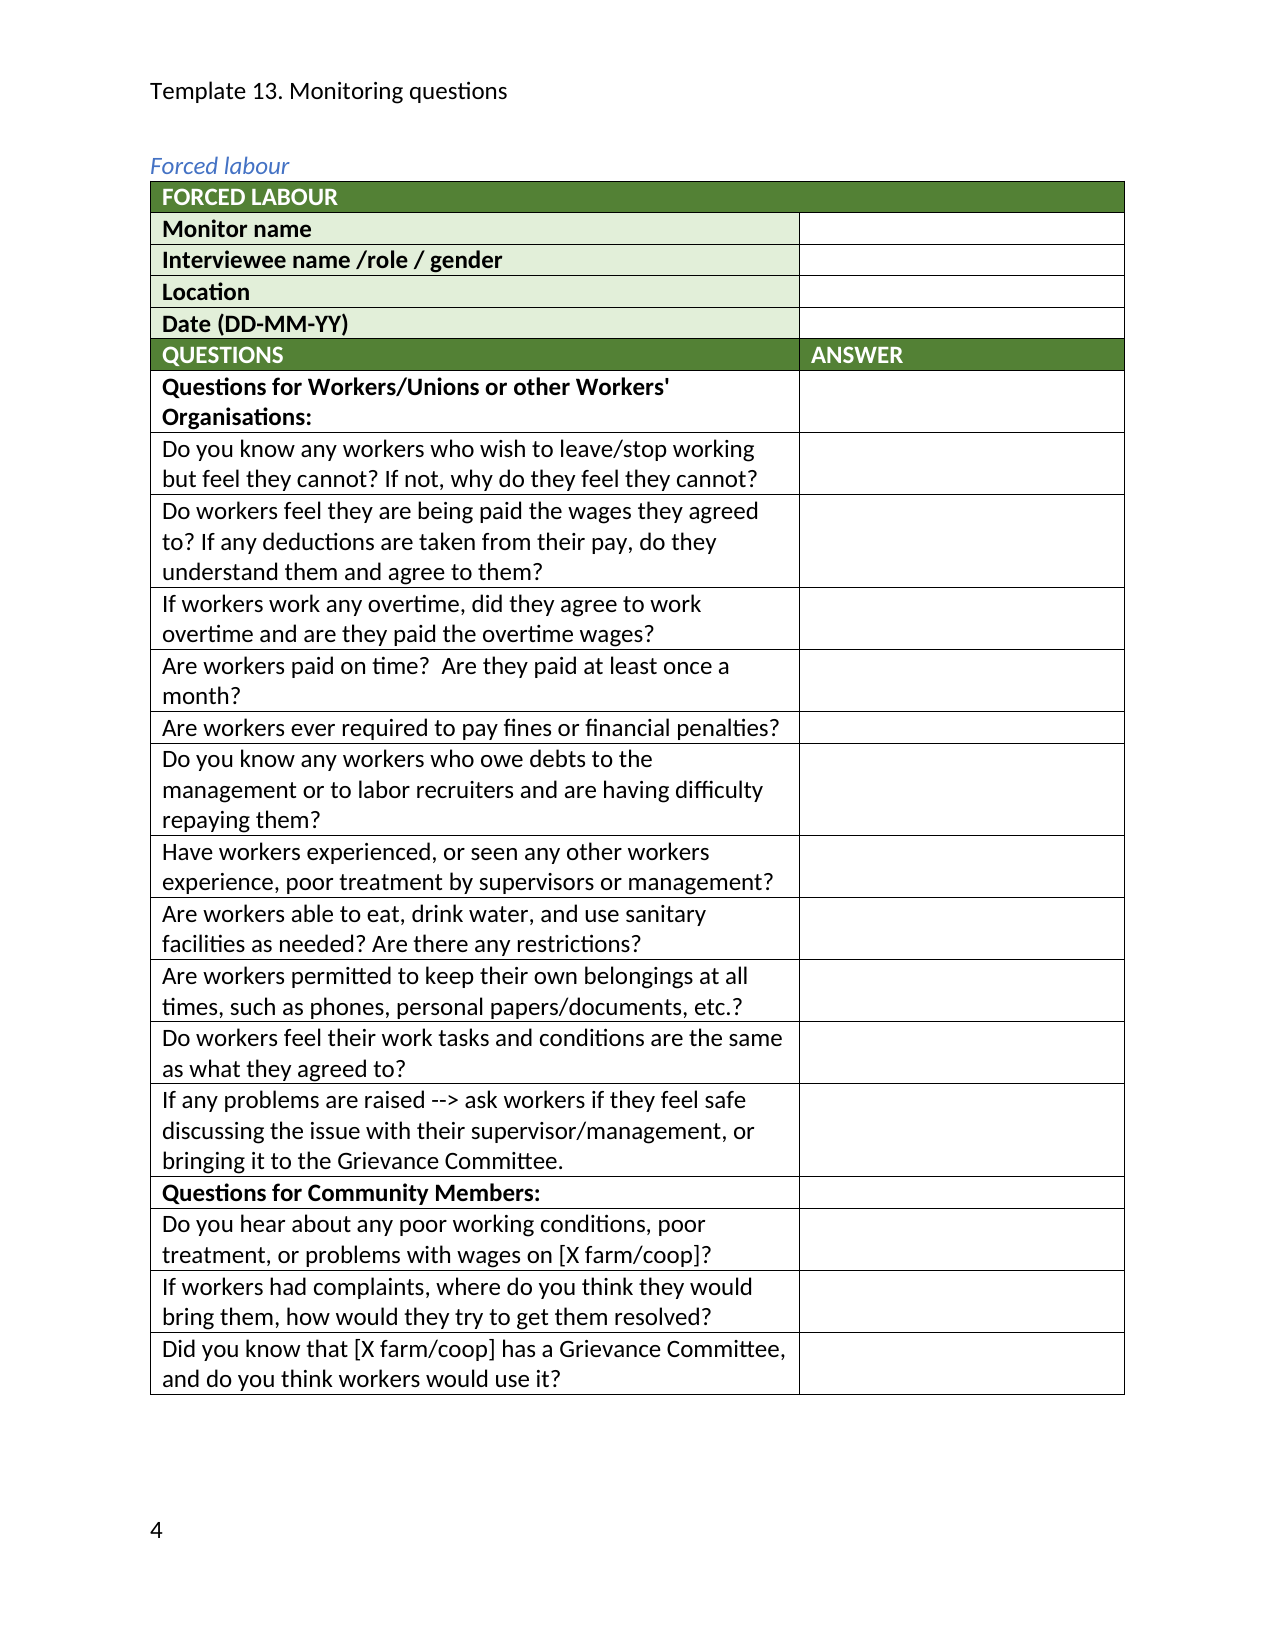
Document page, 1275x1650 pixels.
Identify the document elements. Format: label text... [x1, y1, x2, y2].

table_cell QUESTIONS [151, 339, 799, 370]
table_cell [800, 1177, 1124, 1207]
table_cell [800, 433, 1124, 494]
table_header FORCED LABOUR [151, 182, 1124, 212]
table_cell Interviewee name /role / gender [151, 245, 799, 275]
table_cell Are workers permitted to keep their own belongings at all times, such as phones, personal papers/documents, etc.? [151, 960, 799, 1021]
table_cell If workers had complaints, where do you think they would bring them, how would they try to get them resolved? [151, 1271, 799, 1332]
table_cell Monitor name [151, 213, 799, 244]
table_cell Do you know any workers who owe debts to the management or to labor recruiters and are having difficulty repaying them? [151, 744, 799, 835]
table_cell Do workers feel they are being paid the wages they agreed to? If any deductions are taken from their pay, do they understand them and agree to them? [151, 495, 799, 587]
table_cell [800, 1209, 1124, 1269]
table_cell [800, 245, 1124, 275]
table_cell [800, 836, 1124, 897]
table_cell Do workers feel their work tasks and conditions are the same as what they agreed to? [151, 1022, 799, 1083]
table_cell [800, 1333, 1124, 1394]
table_cell [800, 308, 1124, 338]
table_cell Location [151, 276, 799, 307]
table_cell [800, 213, 1124, 244]
table_cell ANSWER [800, 339, 1124, 370]
table_cell Questions for Workers/Unions or other Workers' Organisations: [151, 371, 799, 432]
table_cell If workers work any overtime, did they agree to work overtime and are they paid the overtime wages? [151, 588, 799, 649]
table_cell [800, 1271, 1124, 1332]
table_cell [800, 898, 1124, 959]
table_cell [800, 960, 1124, 1021]
table_cell [800, 1084, 1124, 1176]
table_cell Are workers ever required to pay fines or financial penalties? [151, 712, 799, 742]
table_cell [800, 650, 1124, 711]
table_cell [800, 744, 1124, 835]
text Forced labour [150, 150, 1125, 181]
table_cell Have workers experienced, or seen any other workers experience, poor treatment by supervisors or management? [151, 836, 799, 897]
table_cell Are workers paid on time? Are they paid at least once a month? [151, 650, 799, 711]
table_cell Do you hear about any poor working conditions, poor treatment, or problems with wages on [X farm/coop]? [151, 1209, 799, 1269]
table_cell Did you know that [X farm/coop] has a Grievance Committee, and do you think workers would use it? [151, 1333, 799, 1394]
table_cell Date (DD-MM-YY) [151, 308, 799, 338]
table_cell [800, 588, 1124, 649]
table_cell [800, 371, 1124, 432]
table_cell [800, 495, 1124, 587]
table_cell [800, 1022, 1124, 1083]
table_cell [800, 712, 1124, 742]
table_cell Do you know any workers who wish to leave/stop working but feel they cannot? If not, why do they feel they cannot? [151, 433, 799, 494]
table_cell [800, 276, 1124, 307]
table_cell Are workers able to eat, drink water, and use sanitary facilities as needed? Are there any restrictions? [151, 898, 799, 959]
table_cell If any problems are raised --> ask workers if they feel safe discussing the issue with their supervisor/management, or bringing it to the Grievance Committee. [151, 1084, 799, 1176]
table_cell Questions for Community Members: [151, 1177, 799, 1207]
